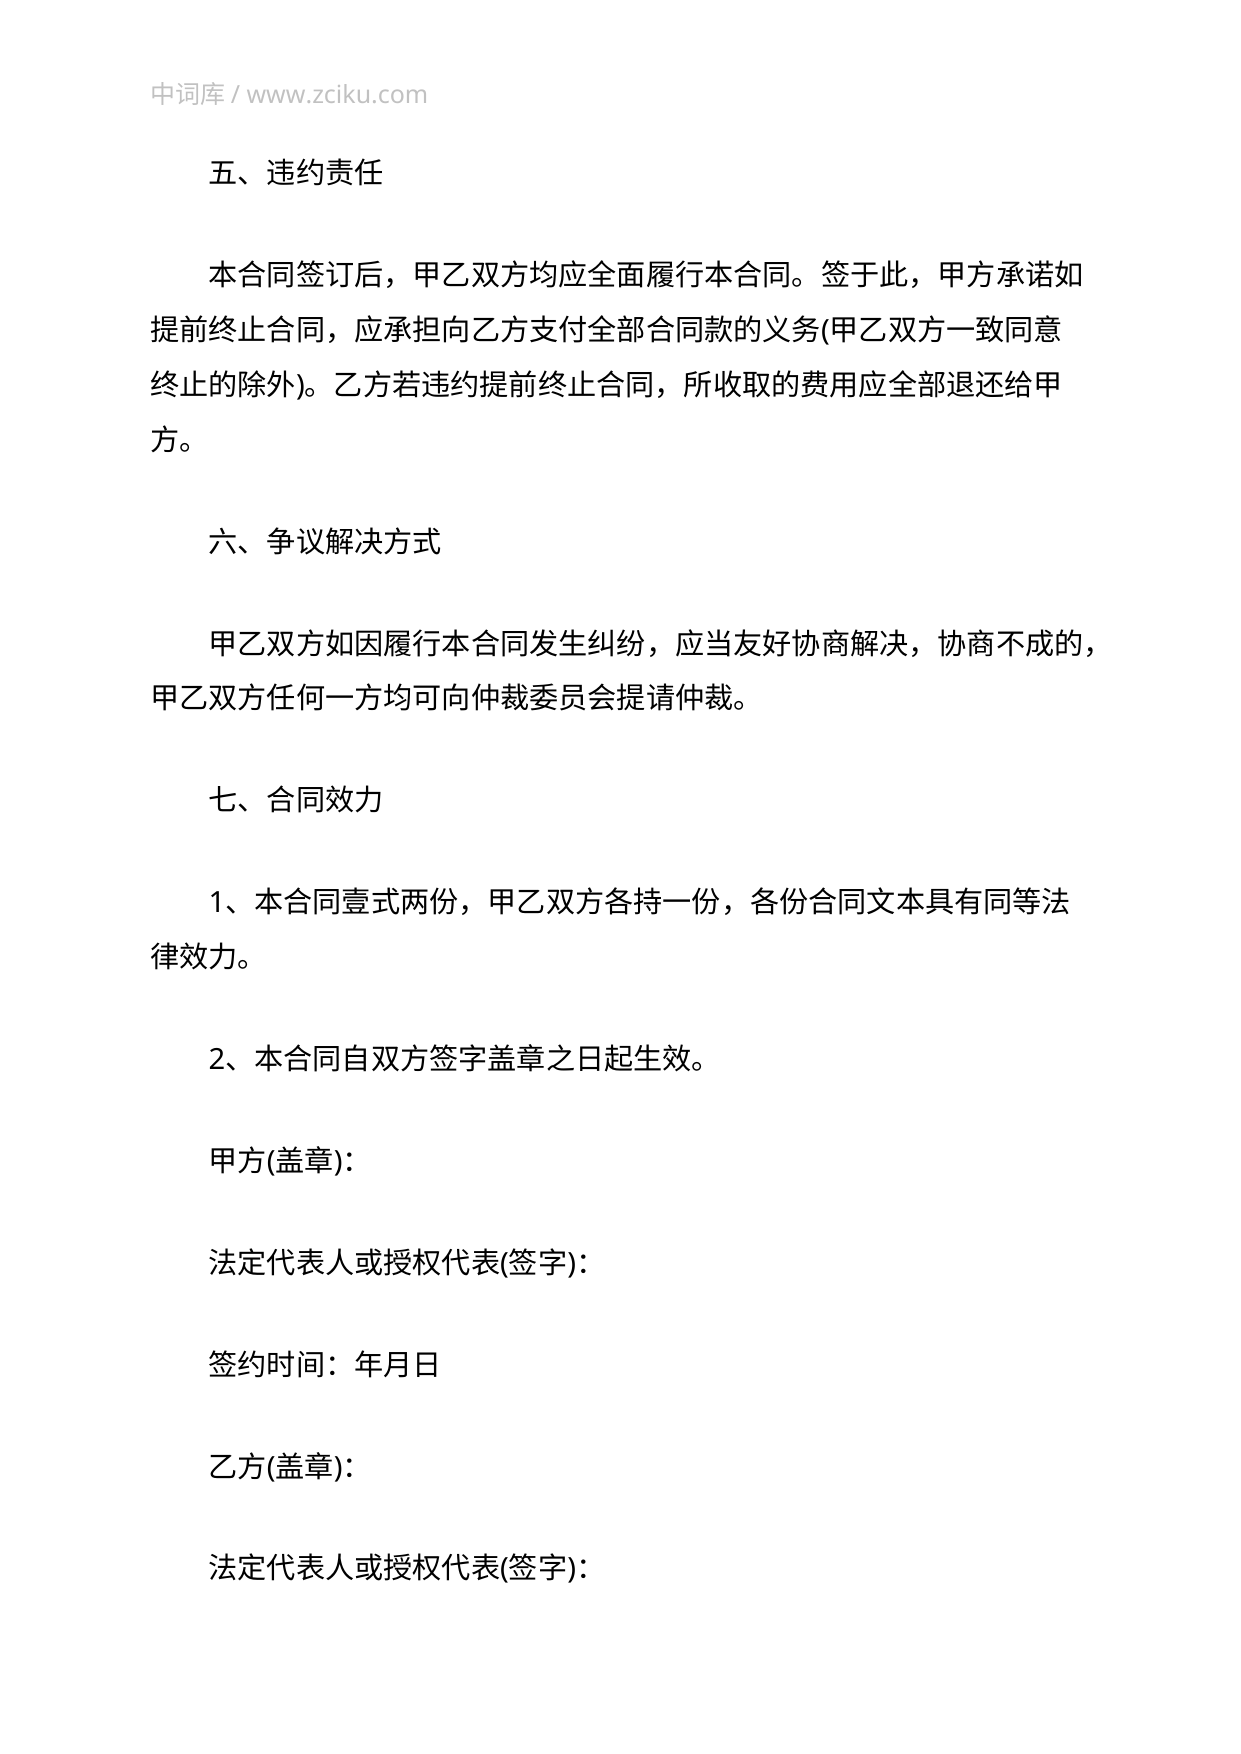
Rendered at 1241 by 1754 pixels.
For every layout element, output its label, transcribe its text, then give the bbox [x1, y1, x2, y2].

text 本合同签订后，甲乙双方均应全面履行本合同。签于此，甲方承诺如提前终止合同，应承担向乙方支付全部合同款的义务(甲乙双方一致同意终止的除外)。乙方若违约提前终止合同，所收取的费用应全部退还给甲方。 [150, 252, 1090, 459]
text 七、合同效力 [150, 777, 1090, 819]
text 法定代表人或授权代表(签字)： [150, 1239, 1090, 1282]
text 五、违约责任 [150, 150, 1090, 192]
text 法定代表人或授权代表(签字)： [150, 1545, 1090, 1587]
text 甲方(盖章)： [150, 1137, 1090, 1180]
text 乙方(盖章)： [150, 1443, 1090, 1486]
text 1、本合同壹式两份，甲乙双方各持一份，各份合同文本具有同等法律效力。 [150, 879, 1090, 976]
text 甲乙双方如因履行本合同发生纠纷，应当友好协商解决，协商不成的，甲乙双方任何一方均可向仲裁委员会提请仲裁。 [150, 620, 1090, 717]
text 2、本合同自双方签字盖章之日起生效。 [150, 1035, 1090, 1078]
text 签约时间：年月日 [150, 1341, 1090, 1384]
text 六、争议解决方式 [150, 518, 1090, 561]
